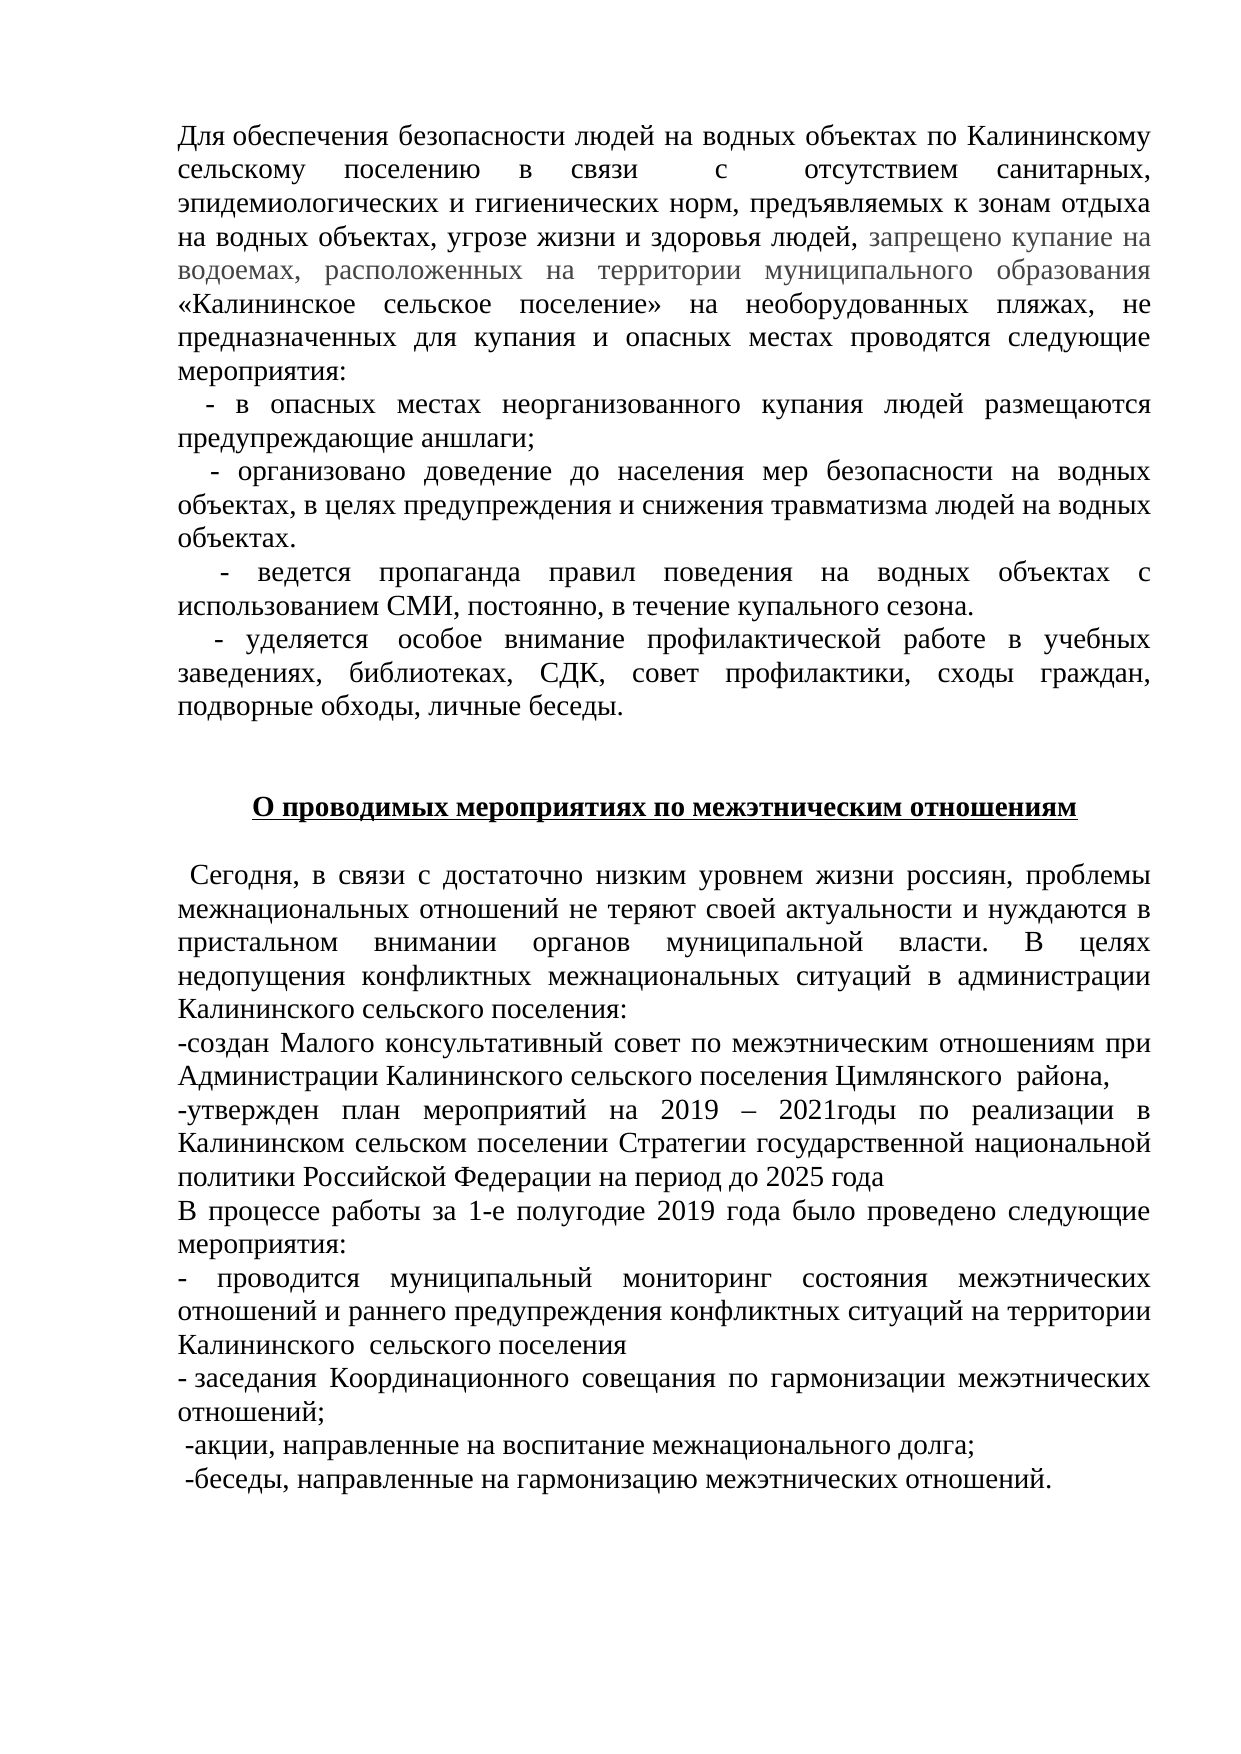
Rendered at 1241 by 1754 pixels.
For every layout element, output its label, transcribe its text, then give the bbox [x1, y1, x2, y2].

text -акции, направленные на воспитание межнационального долга; [177, 1427, 1152, 1461]
text - уделяется особое внимание профилактической работе в учебных заведениях, библиотеках, СДК, совет профилактики, сходы граждан, подворные обходы, личные беседы. [177, 621, 1152, 722]
text - в опасных местах неорганизованного купания людей размещаются предупреждающие аншлаги; [177, 386, 1152, 453]
text - ведется пропаганда правил поведения на водных объектах с использованием СМИ, постоянно, в течение купального сезона. [177, 554, 1152, 621]
text О проводимых мероприятиях по межэтническим отношениям [177, 789, 1152, 823]
text Сегодня, в связи с достаточно низким уровнем жизни россиян, проблемы межнациональных отношений не теряют своей актуальности и нуждаются в пристальном внимании органов муниципальной власти. В целях недопущения конфликтных межнациональных ситуаций в администрации Калининского сельского поселения: [177, 857, 1152, 1025]
text -беседы, направленные на гармонизацию межэтнических отношений. [177, 1461, 1152, 1494]
text Для обеспечения безопасности людей на водных объектах по Калининскому сельскому поселению в связи с отсутствием санитарных, эпидемиологических и гигиенических норм, предъявляемых к зонам отдыха на водных объектах, угрозе жизни и здоровья людей, запрещено купание на водоемах, расположенных на территории муниципального образования «Калининское сельское поселение» на необорудованных пляжах, не предназначенных для купания и опасных местах проводятся следующие мероприятия: [177, 118, 1152, 386]
text -утвержден план мероприятий на 2019 – 2021годы по реализации в Калининском сельском поселении Стратегии государственной национальной политики Российской Федерации на период до 2025 года [177, 1092, 1152, 1193]
text - проводится муниципальный мониторинг состояния межэтнических отношений и раннего предупреждения конфликтных ситуаций на территории Калининского сельского поселения [177, 1260, 1152, 1360]
text В процессе работы за 1-е полугодие 2019 года было проведено следующие мероприятия: [177, 1193, 1152, 1260]
text -создан Малого консультативный совет по межэтническим отношениям при Администрации Калининского сельского поселения Цимлянского района, [177, 1025, 1152, 1092]
text - заседания Координационного совещания по гармонизации межэтнических отношений; [177, 1360, 1152, 1427]
text - организовано доведение до населения мер безопасности на водных объектах, в целях предупреждения и снижения травматизма людей на водных объектах. [177, 453, 1152, 554]
